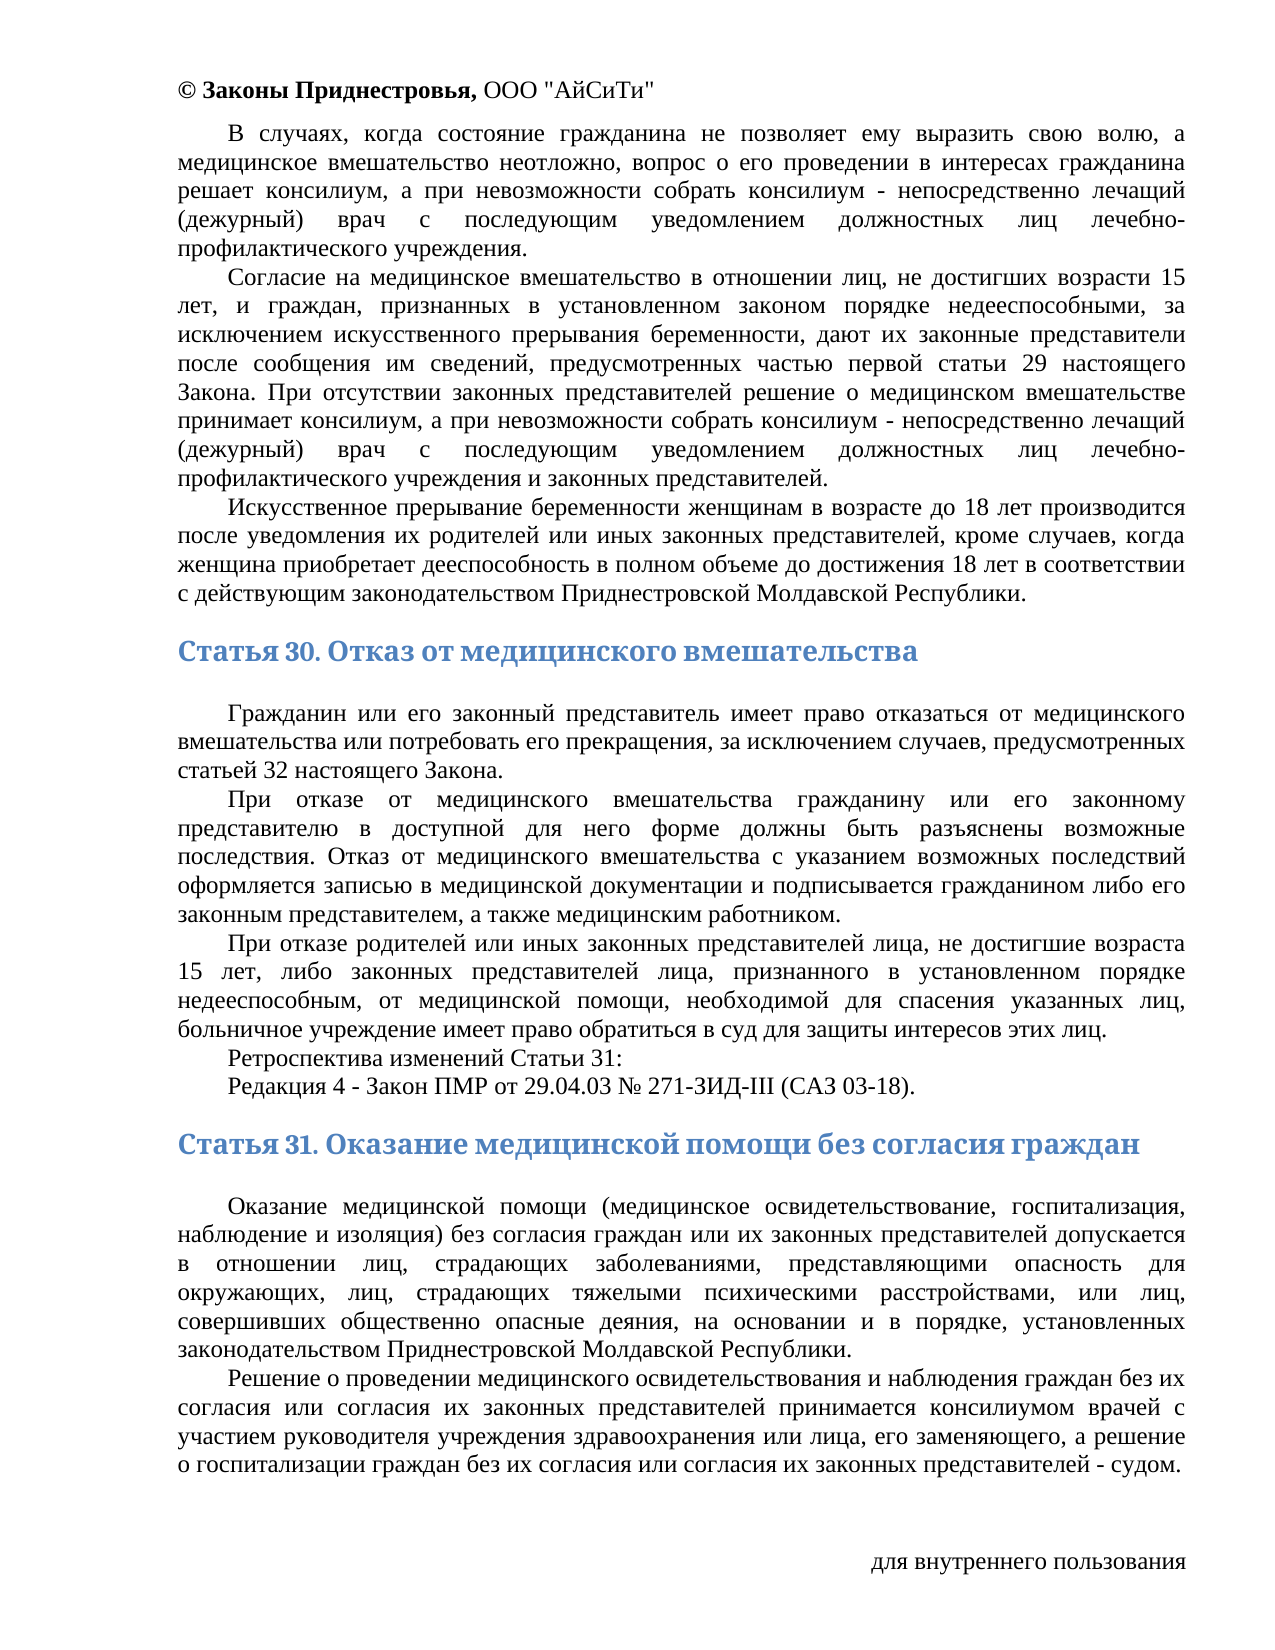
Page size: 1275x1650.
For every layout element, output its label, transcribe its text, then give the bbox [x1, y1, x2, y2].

text В случаях, когда состояние гражданина не позволяет ему выразить свою волю, а медицинское вмешательство неотложно, вопрос о его проведении в интересах гражданина решает консилиум, а при невозможности собрать консилиум - непосредственно лечащий (дежурный) врач с последующим уведомлением должностных лиц лечебно-профилактического учреждения. [177, 118, 1186, 262]
subtitle Статья 30. Отказ от медицинского вмешательства [177, 636, 1186, 668]
text Ретроспектива изменений Статьи 31: [177, 1043, 1186, 1071]
text При отказе от медицинского вмешательства гражданину или его законному представителю в доступной для него форме должны быть разъяснены возможные последствия. Отказ от медицинского вмешательства с указанием возможных последствий оформляется записью в медицинской документации и подписывается гражданином либо его законным представителем, а также медицинским работником. [177, 784, 1186, 928]
subtitle Статья 31. Оказание медицинской помощи без согласия граждан [177, 1129, 1186, 1162]
text Гражданин или его законный представитель имеет право отказаться от медицинского вмешательства или потребовать его прекращения, за исключением случаев, предусмотренных статьей 32 настоящего Закона. [177, 698, 1186, 784]
text Редакция 4 - Закон ПМР от 29.04.03 № 271-ЗИД-III (САЗ 03-18). [177, 1071, 1186, 1100]
text Оказание медицинской помощи (медицинское освидетельствование, госпитализация, наблюдение и изоляция) без согласия граждан или их законных представителей допускается в отношении лиц, страдающих заболеваниями, представляющими опасность для окружающих, лиц, страдающих тяжелыми психическими расстройствами, или лиц, совершивших общественно опасные деяния, на основании и в порядке, установленных законодательством Приднестровской Молдавской Республики. [177, 1191, 1186, 1363]
text Согласие на медицинское вмешательство в отношении лиц, не достигших возрасти 15 лет, и граждан, признанных в установленном законом порядке недееспособными, за исключением искусственного прерывания беременности, дают их законные представители после сообщения им сведений, предусмотренных частью первой статьи 29 настоящего Закона. При отсутствии законных представителей решение о медицинском вмешательстве принимает консилиум, а при невозможности собрать консилиум - непосредственно лечащий (дежурный) врач c последующим уведомлением должностных лиц лечебно-профилактического учреждения и законных представителей. [177, 262, 1186, 492]
text При отказе родителей или иных законных представителей лица, не достигшие возраста 15 лет, либо законных представителей лица, признанного в установленном порядке недееспособным, от медицинской помощи, необходимой для спасения указанных лиц, больничное учреждение имеет право обратиться в суд для защиты интересов этих лиц. [177, 928, 1186, 1043]
text Искусственное прерывание беременности женщинам в возрасте до 18 лет производится после уведомления их родителей или иных законных представителей, кроме случаев, когда женщина приобретает дееспособность в полном объеме до достижения 18 лет в соответствии с действующим законодательством Приднестровской Молдавской Республики. [177, 492, 1186, 607]
text Решение о проведении медицинского освидетельствования и наблюдения граждан без их согласия или согласия их законных представителей принимается консилиумом врачей с участием руководителя учреждения здравоохранения или лица, его заменяющего, а решение о госпитализации граждан без их согласия или согласия их законных представителей - судом. [177, 1363, 1186, 1478]
